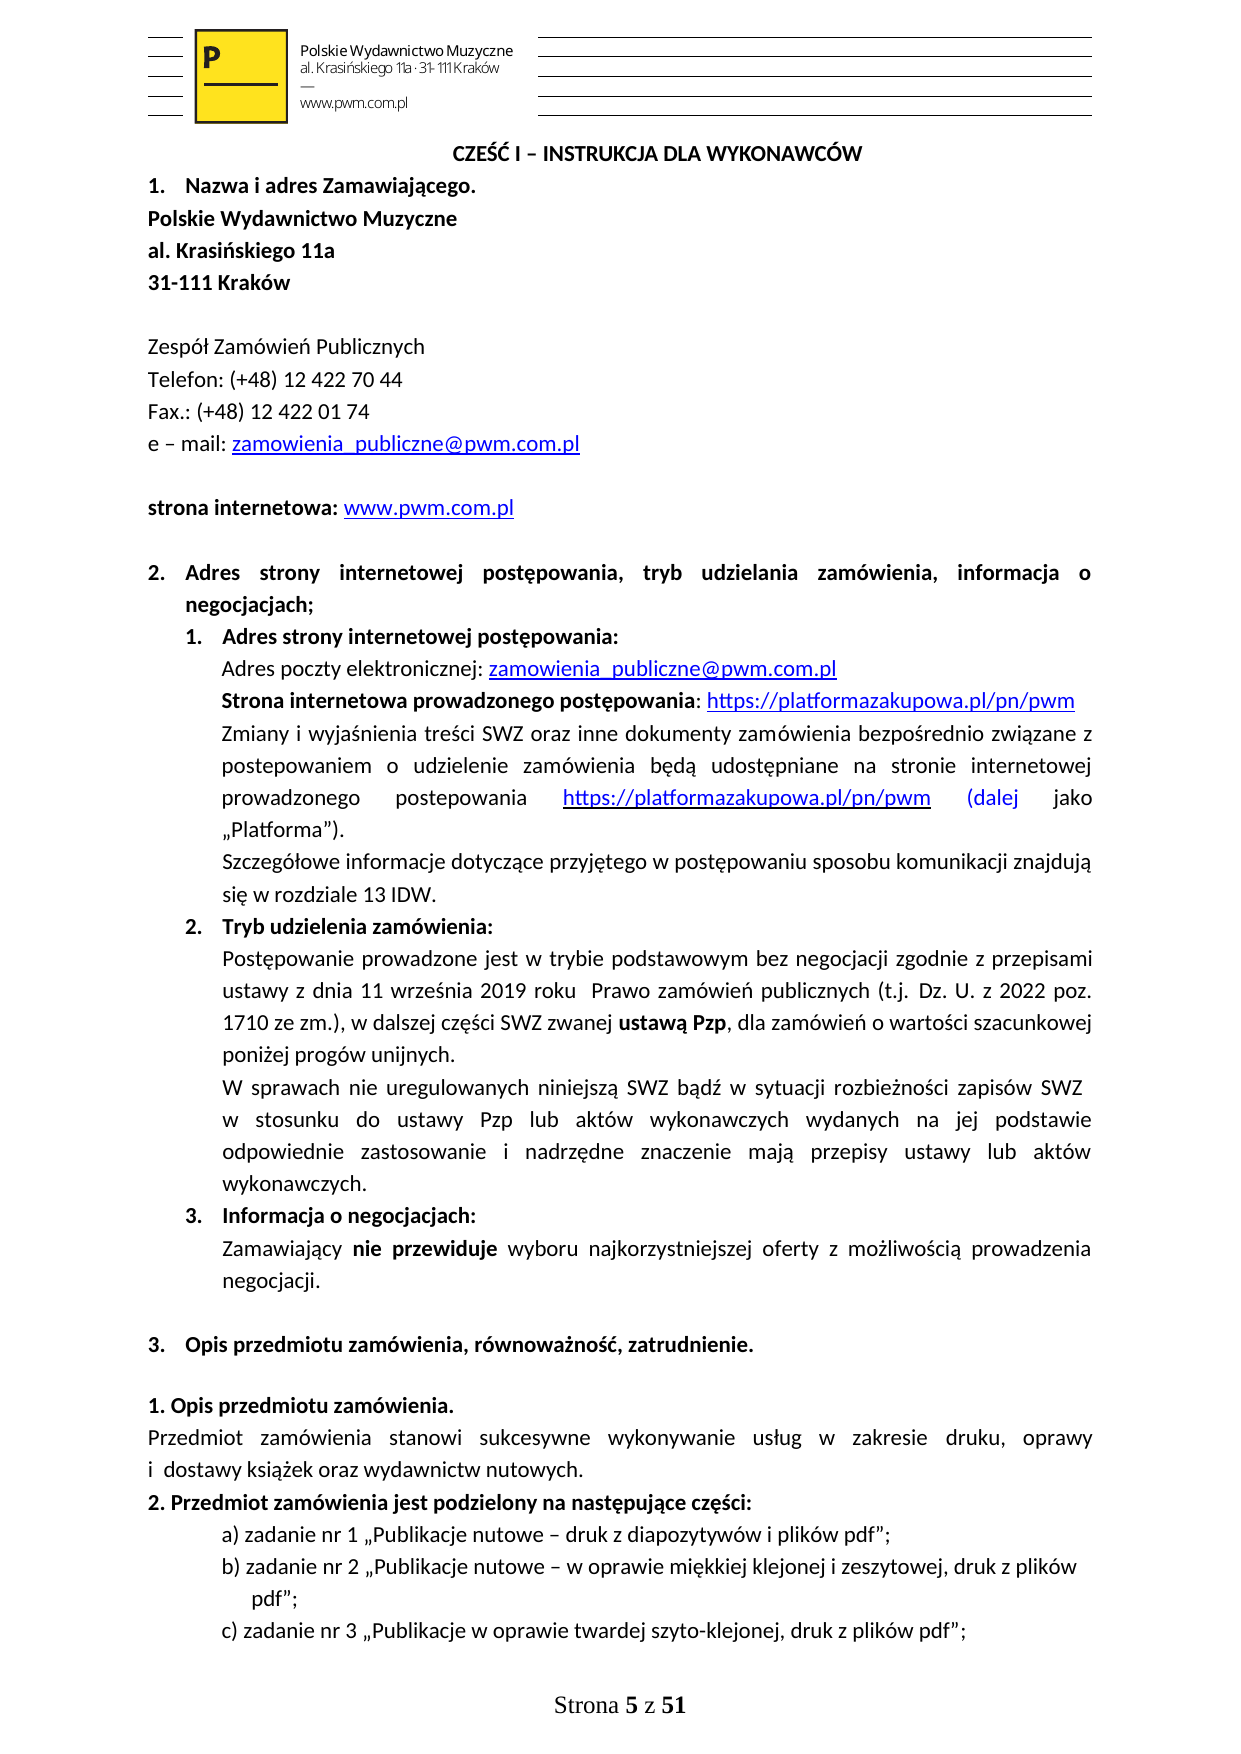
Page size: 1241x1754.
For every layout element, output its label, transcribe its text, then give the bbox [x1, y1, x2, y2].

text b) zadanie nr 2 „Publikacje nutowe – w oprawie miękkiej klejonej i zeszytowej, druk z plików pdf”; [221, 1552, 1093, 1612]
list Informacja o negocjacjach: [185, 1202, 1093, 1229]
list Tryb udzielenia zamówienia: [185, 912, 1093, 940]
list W sprawach nie uregulowanych niniejszą SWZ bądź w sytuacji rozbieżności zapisów SWZ w stosunku do ustawy Pzp lub aktów wykonawczych wydanych na jej podstawie odpowiednie zastosowanie i nadrzędne znaczenie mają przepisy ustawy lub aktów wykonawczych. [222, 1073, 1093, 1197]
text Adres poczty elektronicznej: zamowienia_publiczne@pwm.com.pl [148, 654, 1093, 682]
list Postępowanie prowadzone jest w trybie podstawowym bez negocjacji zgodnie z przepisami ustawy z dnia 11 września 2019 roku Prawo zamówień publicznych (t.j. Dz. U. z 2022 poz. 1710 ze zm.), w dalszej części SWZ zwanej ustawą Pzp, dla zamówień o wartości szacunkowej poniżej progów unijnych. [222, 944, 1093, 1069]
text al. Krasińskiego 11a [148, 236, 1093, 264]
text Zespół Zamówień Publicznych [148, 332, 1093, 361]
list Szczegółowe informacje dotyczące przyjętego w postępowaniu sposobu komunikacji znajdują się w rozdziale 13 IDW. [222, 847, 1093, 908]
text Fax.: (+48) 12 422 01 74 [148, 397, 1093, 425]
subtitle Adres strony internetowej postępowania, tryb udzielania zamówienia, informacja o negocjacjach; [148, 558, 1093, 618]
text Zmiany i wyjaśnienia treści SWZ oraz inne dokumenty zamówienia bezpośrednio związane z postepowaniem o udzielenie zamówienia będą udostępniane na stronie internetowej prowadzonego postepowania https://platformazakupowa.pl/pn/pwm (dalej jako „Platforma”). [192, 719, 1093, 843]
subtitle Nazwa i adres Zamawiającego. [148, 172, 1093, 199]
text a) zadanie nr 1 „Publikacje nutowe – druk z diapozytywów i plików pdf”; [148, 1520, 1093, 1548]
text 31-111 Kraków [148, 268, 1093, 296]
list Zamawiający nie przewiduje wyboru najkorzystniejszej oferty z możliwością prowadzenia negocjacji. [222, 1234, 1093, 1294]
text e – mail: zamowienia_publiczne@pwm.com.pl [148, 429, 1093, 457]
subtitle 1. Opis przedmiotu zamówienia. [148, 1391, 1093, 1419]
text 2. Przedmiot zamówienia jest podzielony na następujące części: [148, 1488, 1093, 1516]
text Strona internetowa prowadzonego postępowania: https://platformazakupowa.pl/pn/pwm [192, 687, 1093, 714]
text Przedmiot zamówienia stanowi sukcesywne wykonywanie usług w zakresie druku, oprawy i dostawy książek oraz wydawnictw nutowych. [148, 1423, 1093, 1484]
text strona internetowa: www.pwm.com.pl [148, 493, 1093, 521]
subtitle Opis przedmiotu zamówienia, równoważność, zatrudnienie. [148, 1330, 1093, 1358]
text Polskie Wydawnictwo Muzyczne [148, 204, 1093, 232]
text Telefon: (+48) 12 422 70 44 [148, 365, 1093, 393]
list Adres strony internetowej postępowania: [185, 622, 1093, 650]
subtitle CZEŚĆ I – INSTRUKCJA DLA WYKONAWCÓW [223, 139, 1093, 167]
text c) zadanie nr 3 „Publikacje w oprawie twardej szyto-klejonej, druk z plików pdf”; [148, 1617, 1093, 1644]
